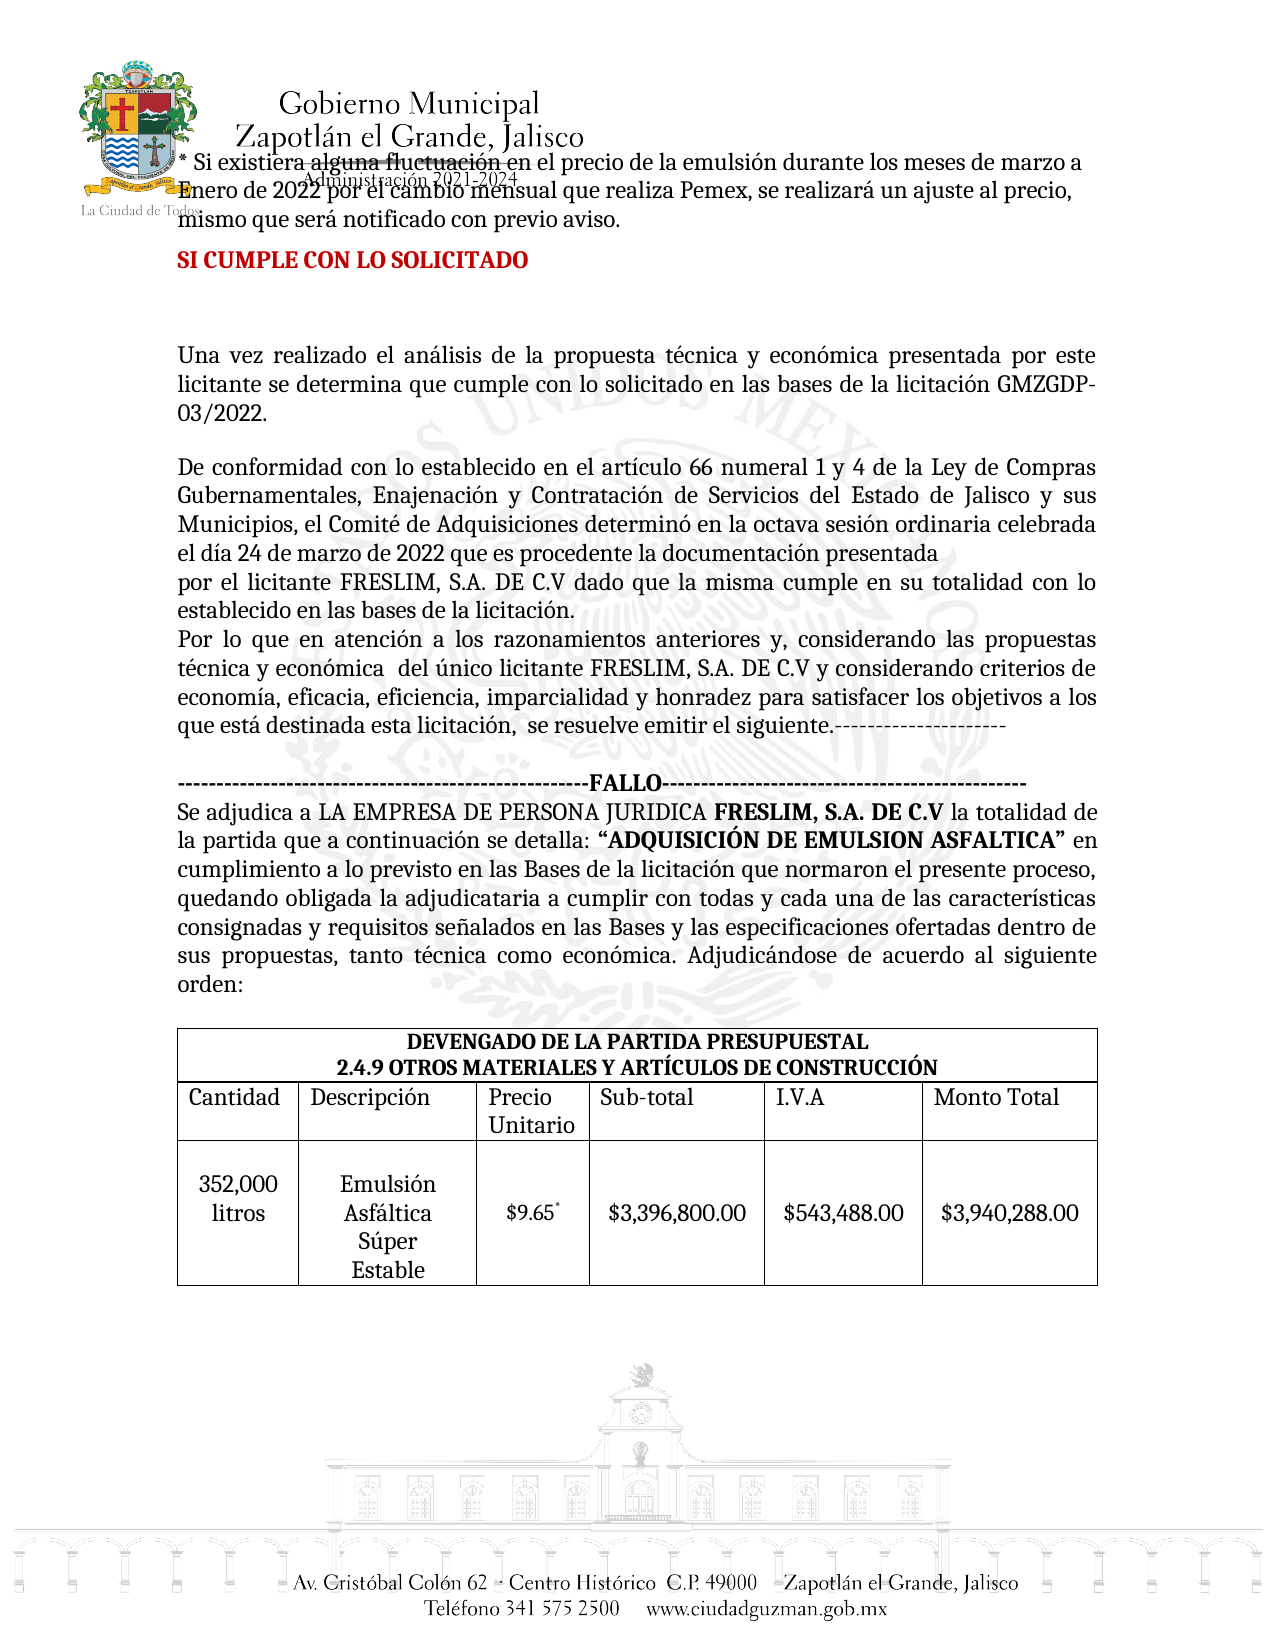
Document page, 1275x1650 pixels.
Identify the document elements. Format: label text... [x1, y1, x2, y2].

text por el licitante FRESLIM, S.A. DE C.V dado que la misma cumple en su totalidad con lo establecido en las bases de la licitación. [177, 568, 1098, 625]
table_cell Sub-total [590, 1083, 764, 1140]
table_cell 352,000 litros [178, 1141, 298, 1285]
table_cell $3,396,800.00 [590, 1141, 764, 1285]
table_header DEVENGADO DE LA PARTIDA PRESUPUESTAL 2.4.9 OTROS MATERIALES Y ARTÍCULOS DE CONSTRUCCIÓN [178, 1029, 1097, 1081]
table_cell $543,488.00 [765, 1141, 922, 1285]
text De conformidad con lo establecido en el artículo 66 numeral 1 y 4 de la Ley de Compras Gubernamentales, Enajenación y Contratación de Servicios del Estado de Jalisco y sus Municipios, el Comité de Adquisiciones determinó en la octava sesión ordinaria celebrada el día 24 de marzo de 2022 que es procedente la documentación presentada [177, 453, 1098, 568]
table_cell Descripción [299, 1083, 476, 1140]
table_cell $3,940,288.00 [923, 1141, 1097, 1285]
text Por lo que en atención a los razonamientos anteriores y, considerando las propuestas técnica y económica del único licitante FRESLIM, S.A. DE C.V y considerando criterios de economía, eficacia, eficiencia, imparcialidad y honradez para satisfacer los objetivos a los que está destinada esta licitación, se resuelve emitir el siguiente.--------------------- [177, 625, 1098, 740]
table_cell I.V.A [765, 1083, 922, 1140]
text Una vez realizado el análisis de la propuesta técnica y económica presentada por este licitante se determina que cumple con lo solicitado en las bases de la licitación GMZGDP-03/2022. [177, 341, 1098, 428]
text SI CUMPLE CON LO SOLICITADO [177, 246, 1066, 275]
table_cell $9.65* [477, 1141, 589, 1285]
text -----------------------------------------------------FALLO----------------------------------------------- [177, 769, 1098, 798]
table_cell Precio Unitario [477, 1083, 589, 1140]
table_cell Cantidad [178, 1083, 298, 1140]
table_cell Monto Total [923, 1083, 1097, 1140]
text * Si existiera alguna fluctuación en el precio de la emulsión durante los meses de marzo a Enero de 2022 por el cambio mensual que realiza Pemex, se realizará un ajuste al precio, mismo que será notificado con previo aviso. [177, 148, 1098, 234]
picture [0, 13, 1275, 1650]
text Se adjudica a LA EMPRESA DE PERSONA JURIDICA FRESLIM, S.A. DE C.V la totalidad de la partida que a continuación se detalla: “ADQUISICIÓN DE EMULSION ASFALTICA” en cumplimiento a lo previsto en las Bases de la licitación que normaron el presente proceso, quedando obligada la adjudicataria a cumplir con todas y cada una de las características consignadas y requisitos señalados en las Bases y las especificaciones ofertadas dentro de sus propuestas, tanto técnica como económica. Adjudicándose de acuerdo al siguiente orden: [177, 798, 1098, 999]
table_cell [299, 1141, 476, 1285]
